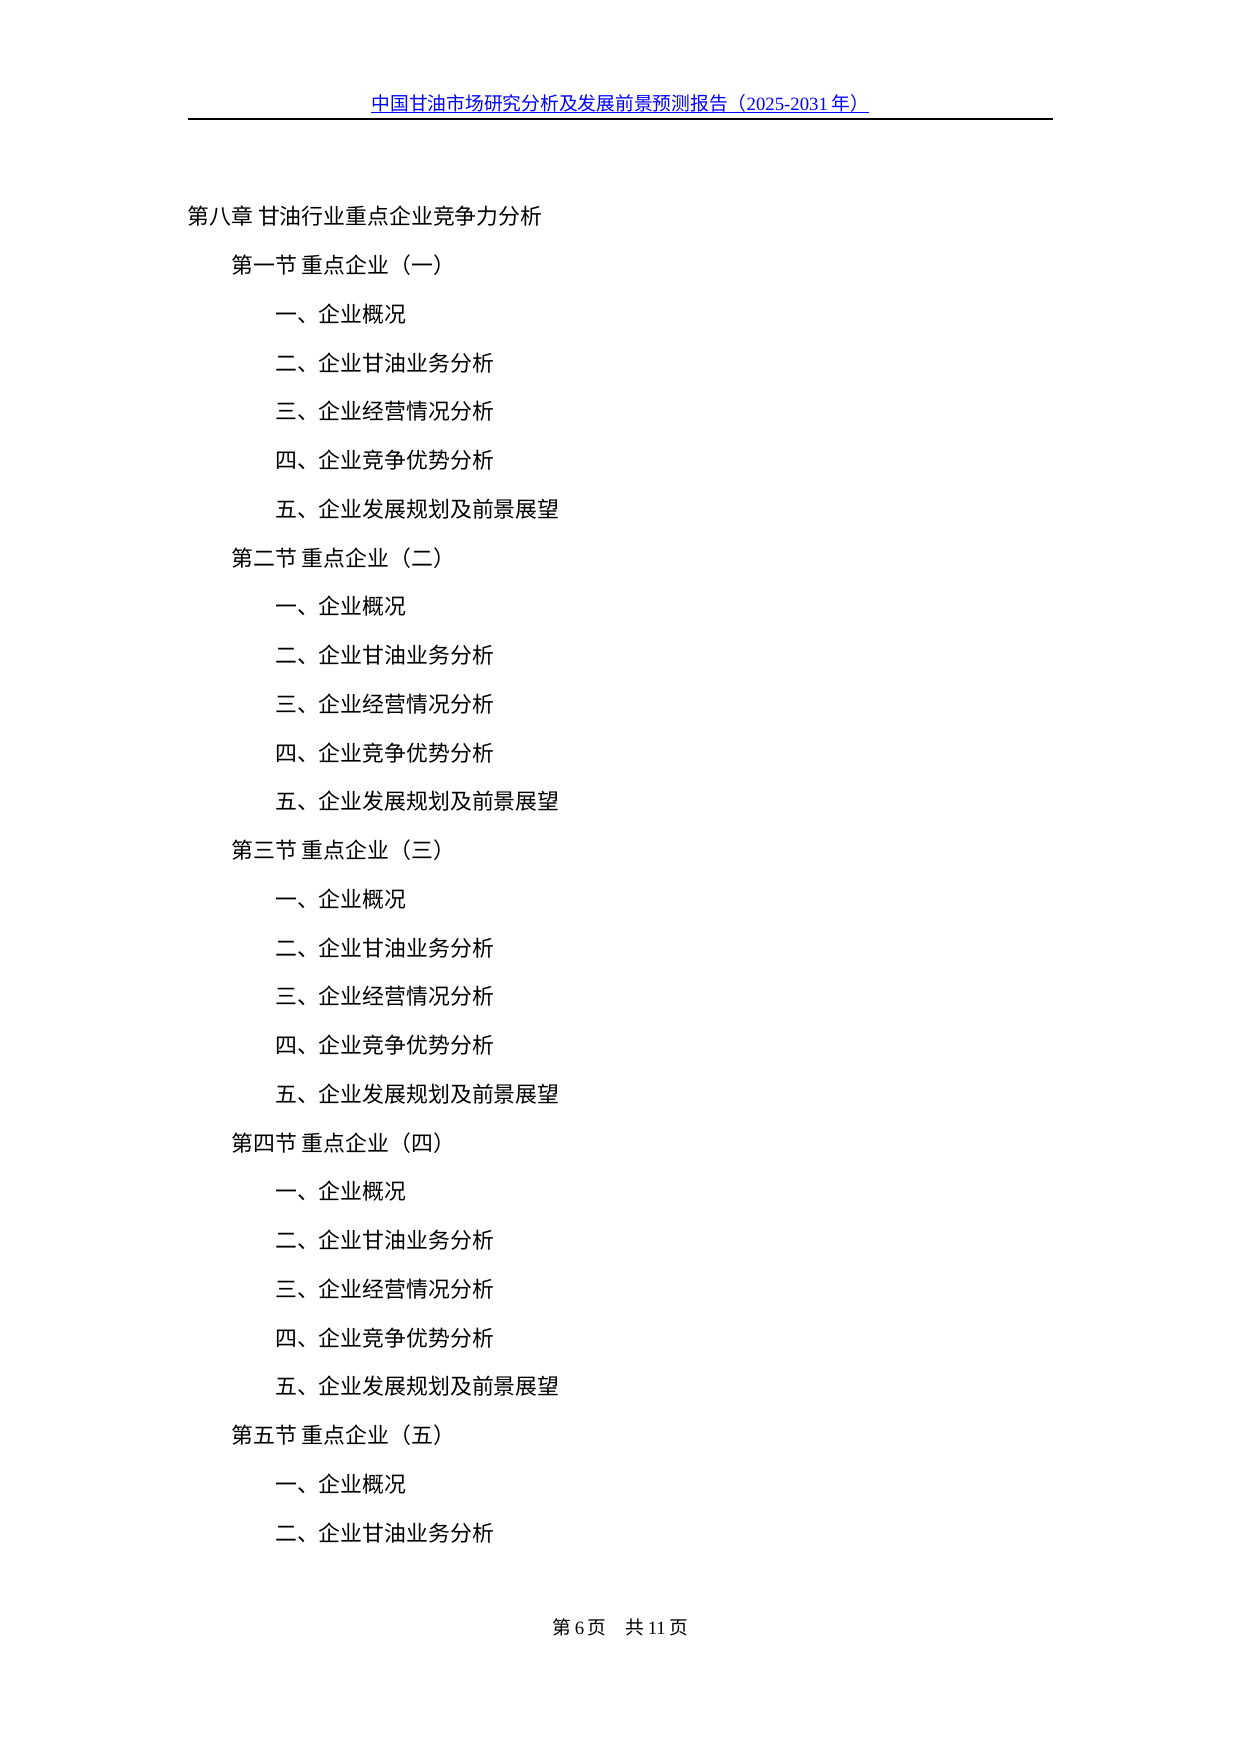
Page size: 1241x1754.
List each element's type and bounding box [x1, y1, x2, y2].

text [187, 150, 1053, 1548]
